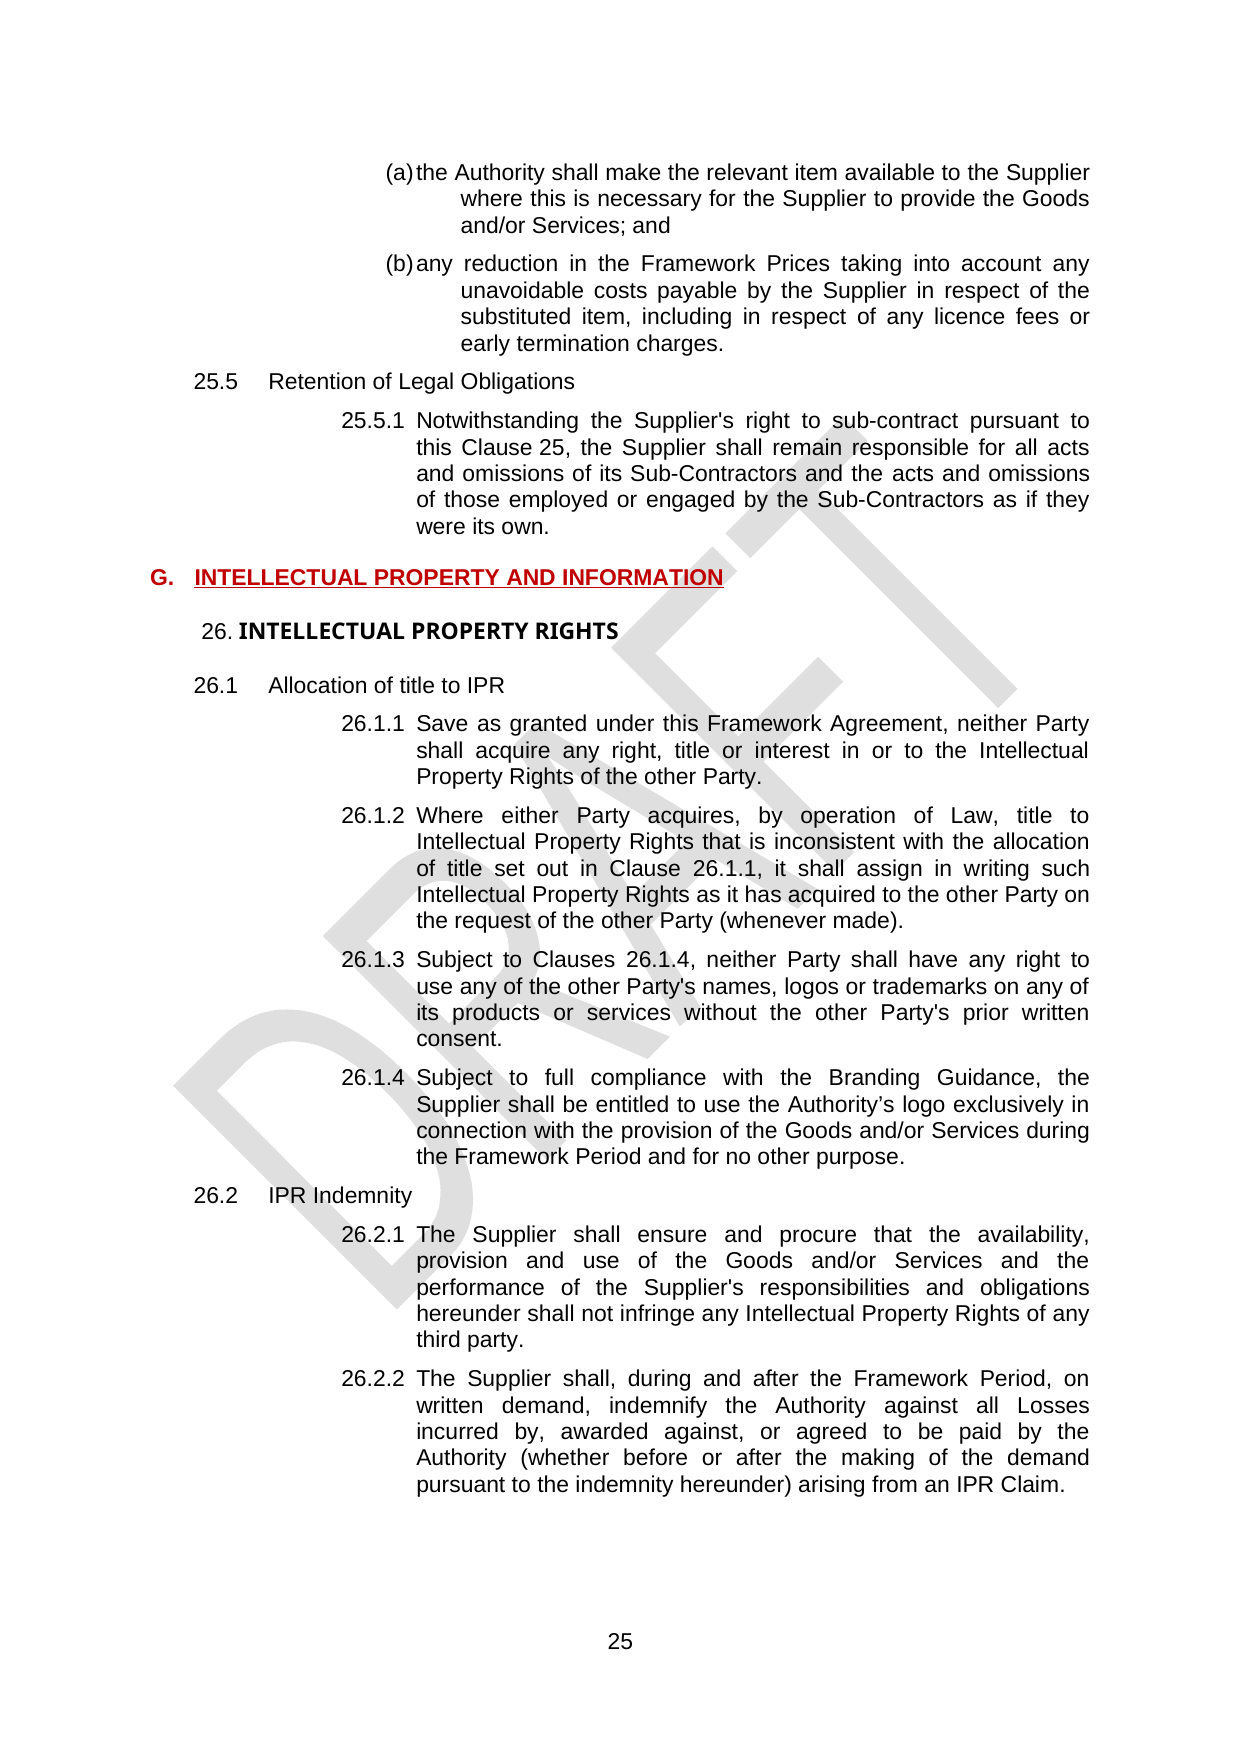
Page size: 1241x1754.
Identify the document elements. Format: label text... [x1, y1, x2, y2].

text Notwithstanding the Supplier's right to sub-contract pursuant to this Clause 25, the Supplier shall remain responsible for all acts and omissions of its Sub-Contractors and the acts and omissions of those employed or engaged by the Sub-Contractors as if they were its own. [341, 407, 1090, 539]
subtitle IPR Indemnity [193, 1182, 1090, 1208]
subtitle Retention of Legal Obligations [193, 368, 1090, 395]
text The Supplier shall ensure and procure that the availability, provision and use of the Goods and/or Services and the performance of the Supplier's responsibilities and obligations hereunder shall not infringe any Intellectual Property Rights of any third party. [341, 1221, 1090, 1353]
text Where either Party acquires, by operation of Law, title to Intellectual Property Rights that is inconsistent with the allocation of title set out in Clause 26.1.1, it shall assign in writing such Intellectual Property Rights as it has acquired to the other Party on the request of the other Party (whenever made). [341, 802, 1090, 934]
text Subject to Clauses 26.1.4, neither Party shall have any right to use any of the other Party's names, logos or trademarks on any of its products or services without the other Party's prior written consent. [341, 946, 1090, 1052]
subtitle Allocation of title to IPR [193, 672, 1090, 698]
text Save as granted under this Framework Agreement, neither Party shall acquire any right, title or interest in or to the Intellectual Property Rights of the other Party. [341, 710, 1090, 789]
text the Authority shall make the relevant item available to the Supplier where this is necessary for the Supplier to provide the Goods and/or Services; and [385, 159, 1090, 238]
subtitle INTELLECTUAL PROPERTY AND INFORMATION [150, 564, 1090, 590]
subtitle INTELLECTUAL PROPERTY RIGHTS [201, 615, 1090, 647]
text any reduction in the Framework Prices taking into account any unavoidable costs payable by the Supplier in respect of the substituted item, including in respect of any licence fees or early termination charges. [385, 250, 1090, 356]
text The Supplier shall, during and after the Framework Period, on written demand, indemnify the Authority against all Losses incurred by, awarded against, or agreed to be paid by the Authority (whether before or after the making of the demand pursuant to the indemnity hereunder) arising from an IPR Claim. [341, 1365, 1090, 1497]
text Subject to full compliance with the Branding Guidance, the Supplier shall be entitled to use the Authority’s logo exclusively in connection with the provision of the Goods and/or Services during the Framework Period and for no other purpose. [341, 1064, 1090, 1169]
